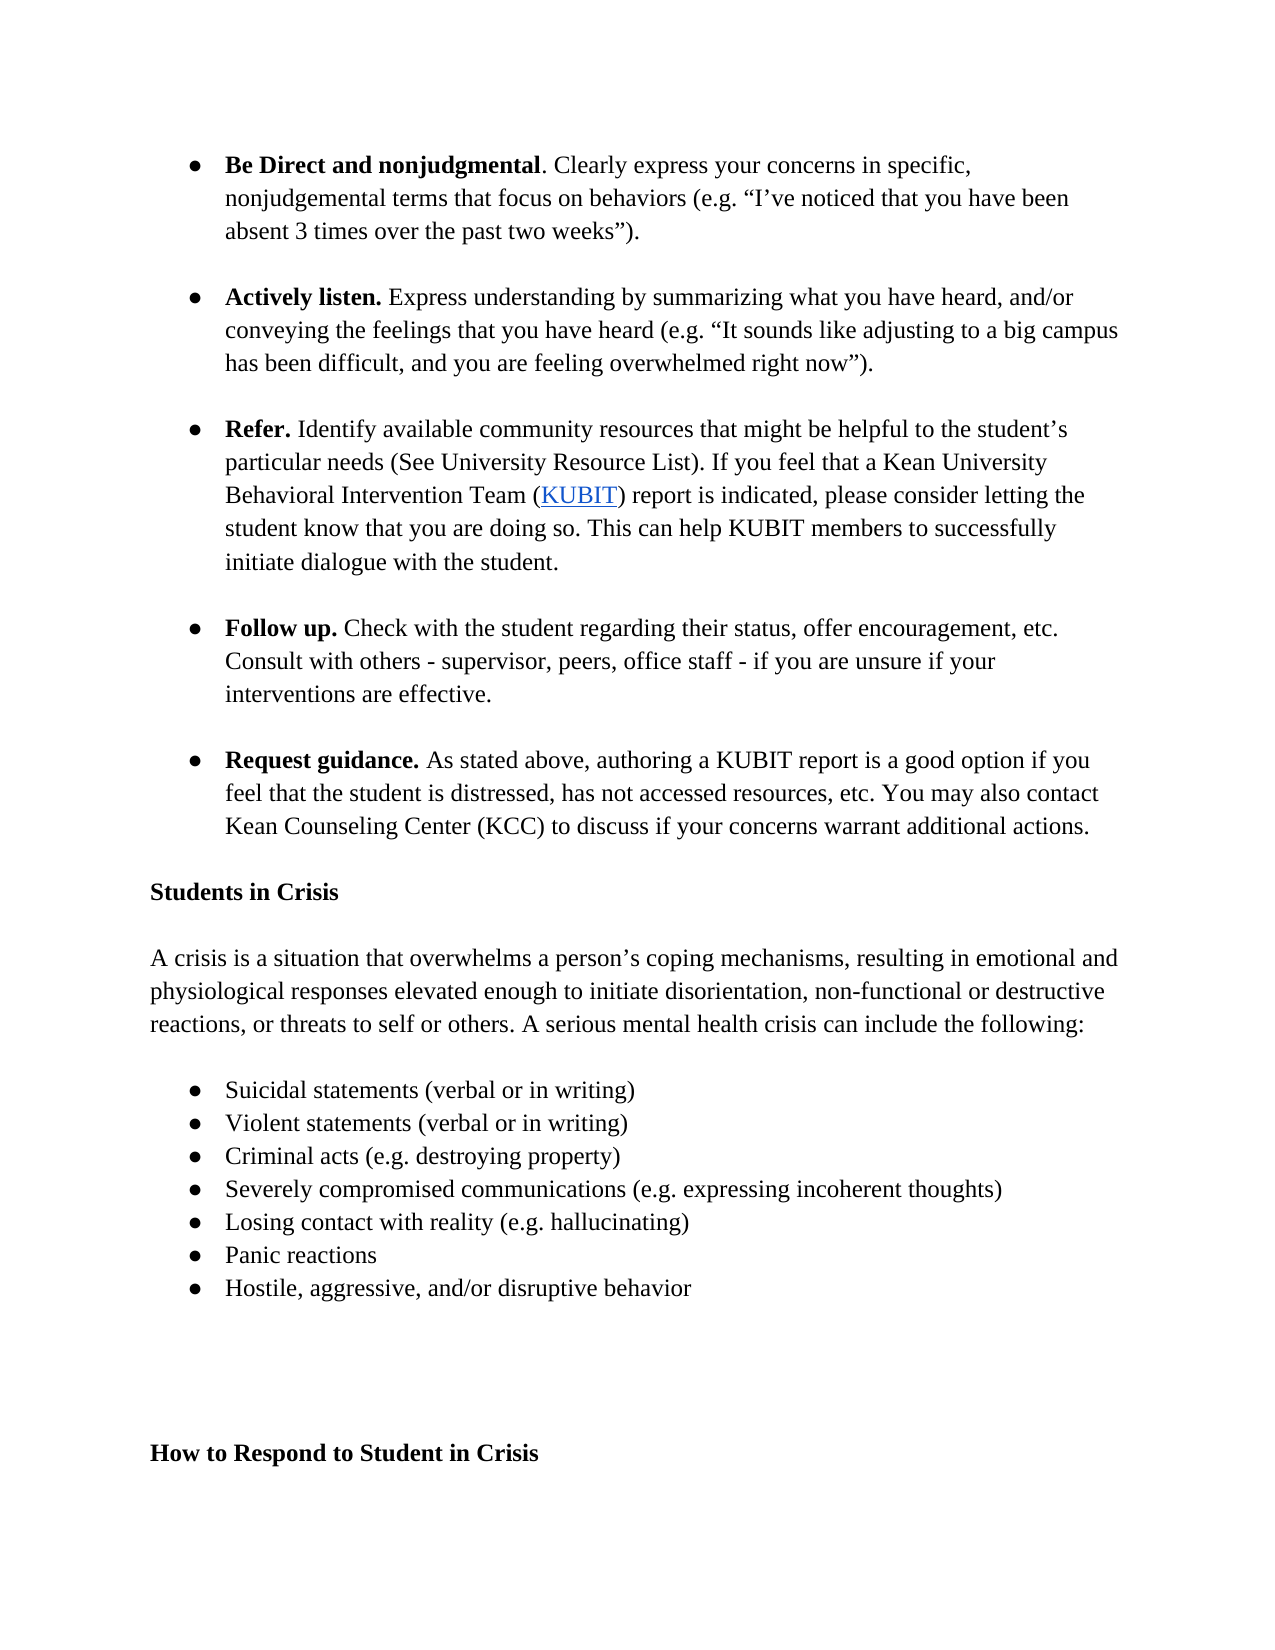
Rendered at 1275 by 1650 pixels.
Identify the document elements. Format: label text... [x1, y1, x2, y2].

text Students in Crisis [150, 877, 1125, 906]
list Refer. Identify available community resources that might be helpful to the student’s particular needs (See University Resource List). If you feel that a Kean University Behavioral Intervention Team (KUBIT) report is indicated, please consider letting the student know that you are doing so. This can help KUBIT members to successfully initiate dialogue with the student. [187, 414, 1125, 575]
list Follow up. Check with the student regarding their status, offer encouragement, etc. Consult with others - supervisor, peers, office staff - if you are unsure if your interventions are effective. [187, 613, 1125, 707]
list Hostile, aggressive, and/or disruptive behavior [187, 1273, 1125, 1302]
list Severely compromised communications (e.g. expressing incoherent thoughts) [187, 1174, 1125, 1203]
text How to Respond to Student in Crisis [150, 1438, 1125, 1467]
list Criminal acts (e.g. destroying property) [187, 1141, 1125, 1170]
list Violent statements (verbal or in writing) [187, 1108, 1125, 1137]
list Panic reactions [187, 1240, 1125, 1269]
list Request guidance. As stated above, authoring a KUBIT report is a good option if you feel that the student is distressed, has not accessed resources, etc. You may also contact Kean Counseling Center (KCC) to discuss if your concerns warrant additional actions. [187, 745, 1125, 840]
list Actively listen. Express understanding by summarizing what you have heard, and/or conveying the feelings that you have heard (e.g. “It sounds like adjusting to a big campus has been difficult, and you are feeling overwhelmed right now”). [187, 282, 1125, 377]
text A crisis is a situation that overwhelms a person’s coping mechanisms, resulting in emotional and physiological responses elevated enough to initiate disorientation, non-functional or destructive reactions, or threats to self or others. A serious mental health crisis can include the following: [150, 943, 1125, 1038]
list Losing contact with reality (e.g. hallucinating) [187, 1207, 1125, 1236]
list Be Direct and nonjudgmental. Clearly express your concerns in specific, nonjudgemental terms that focus on behaviors (e.g. “I’ve noticed that you have been absent 3 times over the past two weeks”). [187, 150, 1125, 245]
list Suicidal statements (verbal or in writing) [187, 1075, 1125, 1104]
